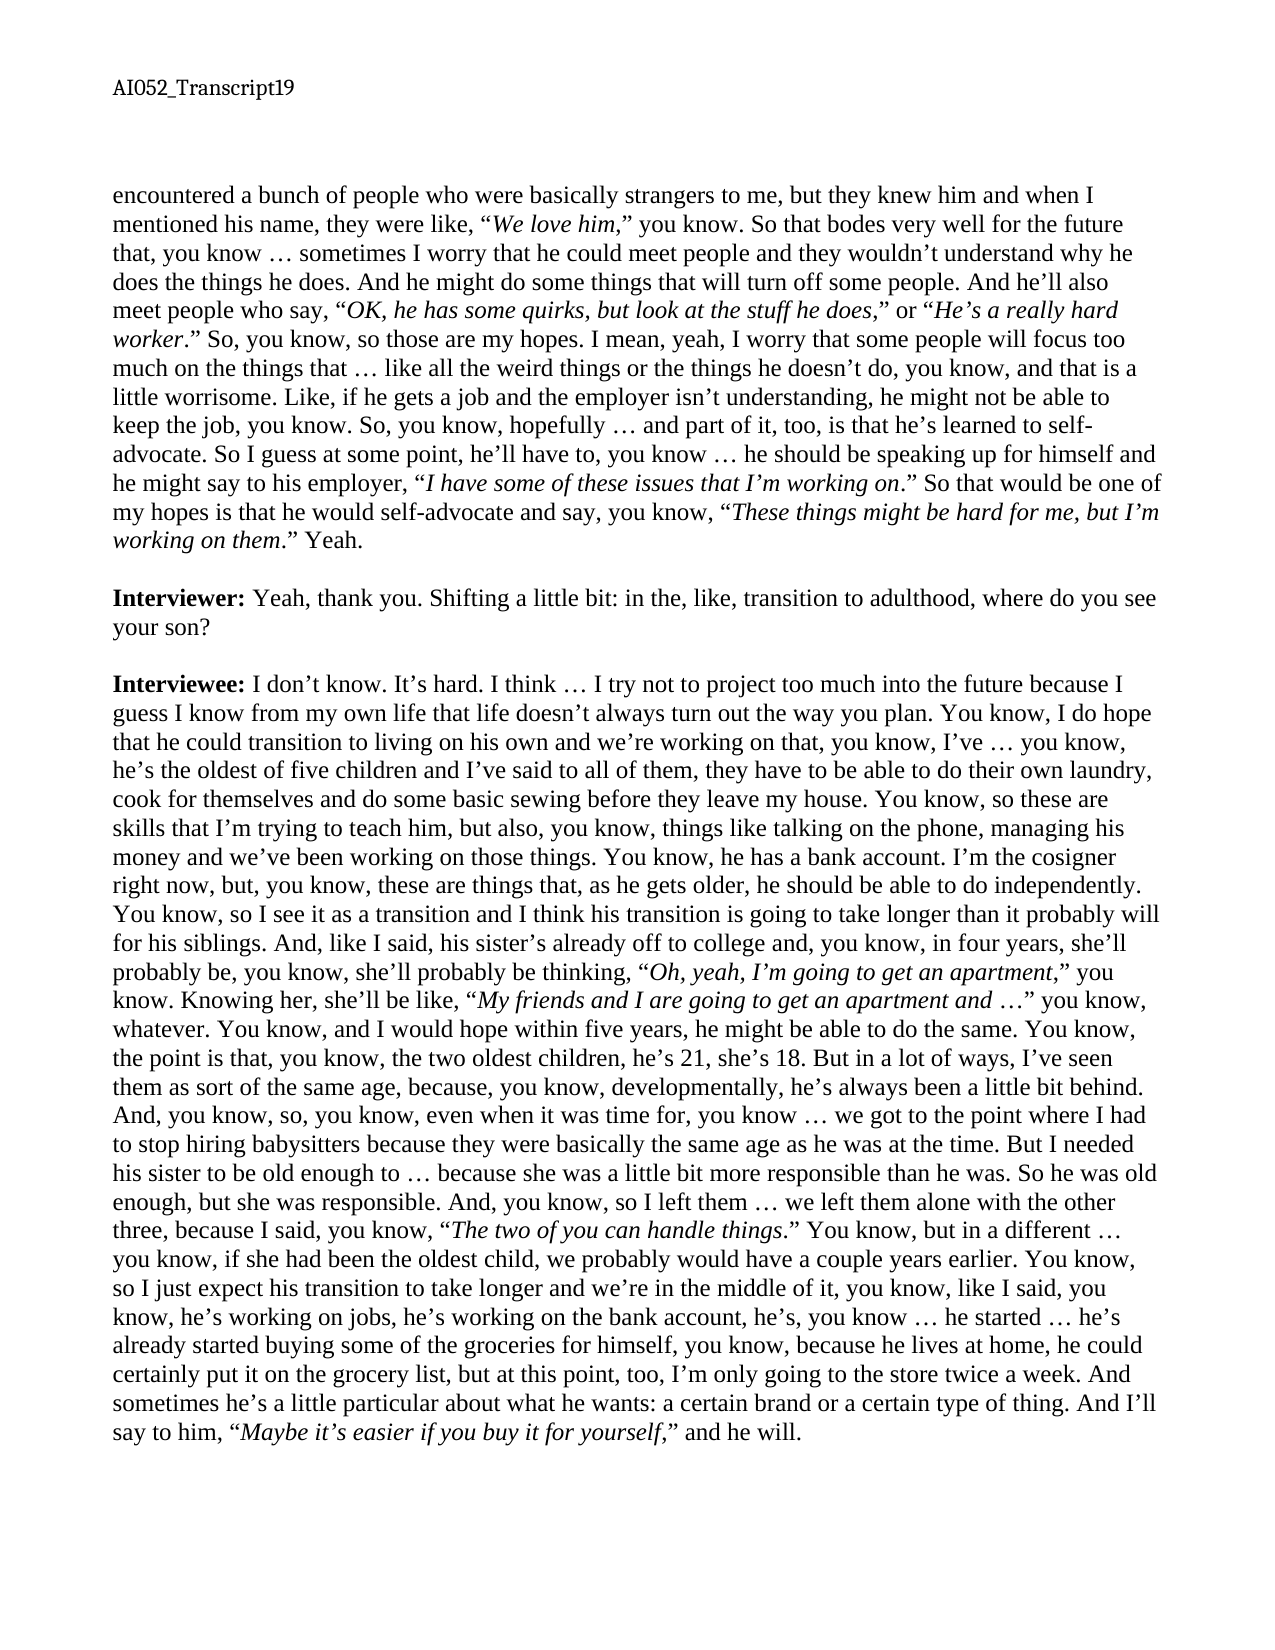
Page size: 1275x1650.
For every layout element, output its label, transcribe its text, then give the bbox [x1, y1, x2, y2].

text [112, 180, 1162, 554]
text Interviewer: Yeah, thank you. Shifting a little bit: in the, like, transition to adulthood, where do you see your son? [112, 583, 1162, 640]
text Interviewee: I don’t know. It’s hard. I think … I try not to project too much into the future because I guess I know from my own life that life doesn’t always turn out the way you plan. You know, I do hope that he could transition to living on his own and we’re working on that, you know, I’ve … you know, he’s the oldest of five children and I’ve said to all of them, they have to be able to do their own laundry, cook for themselves and do some basic sewing before they leave my house. You know, so these are skills that I’m trying to teach him, but also, you know, things like talking on the phone, managing his money and we’ve been working on those things. You know, he has a bank account. I’m the cosigner right now, but, you know, these are things that, as he gets older, he should be able to do independently. You know, so I see it as a transition and I think his transition is going to take longer than it probably will for his siblings. And, like I said, his sister’s already off to college and, you know, in four years, she’ll probably be, you know, she’ll probably be thinking, “Oh, yeah, I’m going to get an apartment,” you know. Knowing her, she’ll be like, “My friends and I are going to get an apartment and …” you know, whatever. You know, and I would hope within five years, he might be able to do the same. You know, the point is that, you know, the two oldest children, he’s 21, she’s 18. But in a lot of ways, I’ve seen them as sort of the same age, because, you know, developmentally, he’s always been a little bit behind. And, you know, so, you know, even when it was time for, you know … we got to the point where I had to stop hiring babysitters because they were basically the same age as he was at the time. But I needed his sister to be old enough to … because she was a little bit more responsible than he was. So he was old enough, but she was responsible. And, you know, so I left them … we left them alone with the other three, because I said, you know, “The two of you can handle things.” You know, but in a different … you know, if she had been the oldest child, we probably would have a couple years earlier. You know, so I just expect his transition to take longer and we’re in the middle of it, you know, like I said, you know, he’s working on jobs, he’s working on the bank account, he’s, you know … he started … he’s already started buying some of the groceries for himself, you know, because he lives at home, he could certainly put it on the grocery list, but at this point, too, I’m only going to the store twice a week. And sometimes he’s a little particular about what he wants: a certain brand or a certain type of thing. And I’ll say to him, “Maybe it’s easier if you buy it for yourself,” and he will. [112, 669, 1162, 1445]
